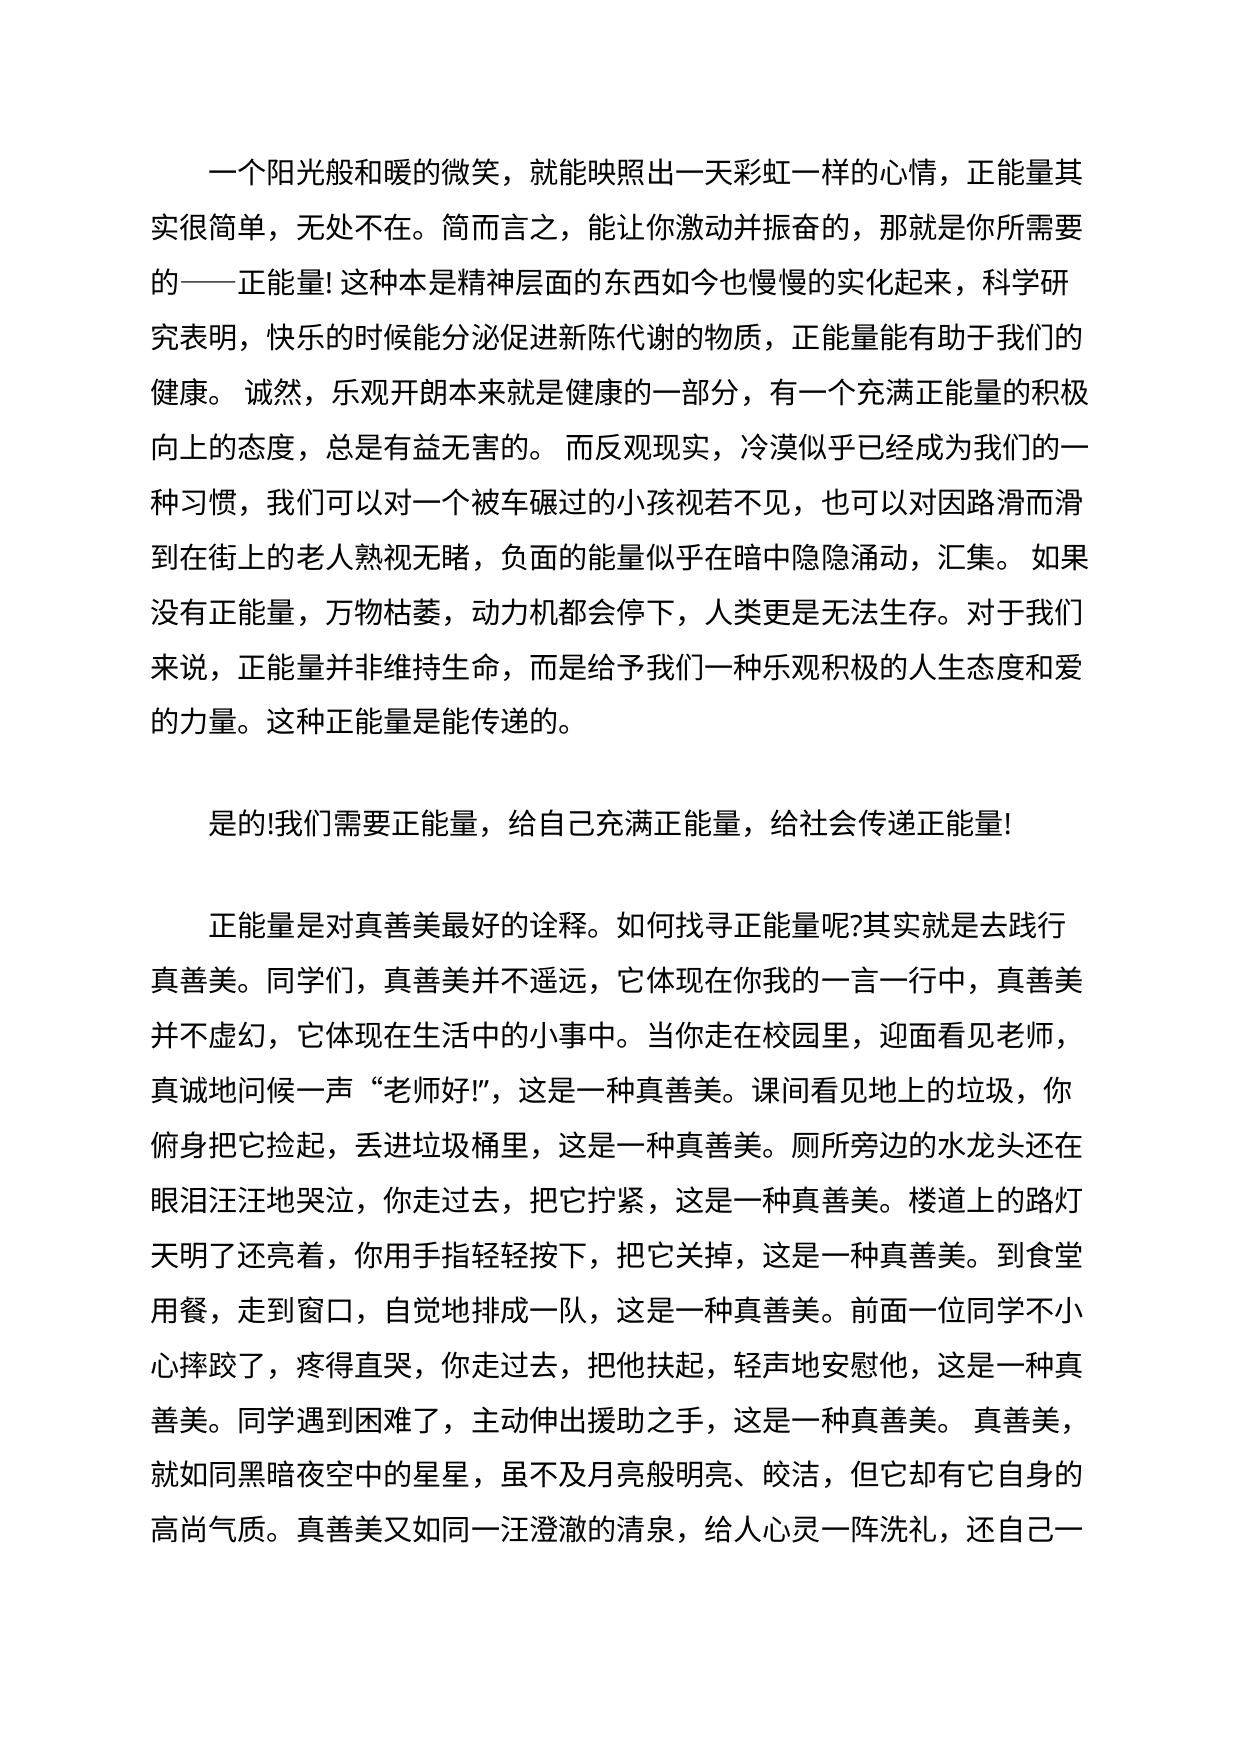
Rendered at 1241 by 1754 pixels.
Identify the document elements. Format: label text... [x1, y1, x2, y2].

text 一个阳光般和暖的微笑，就能映照出一天彩虹一样的心情，正能量其实很简单，无处不在。简而言之，能让你激动并振奋的，那就是你所需要的——正能量! 这种本是精神层面的东西如今也慢慢的实化起来，科学研究表明，快乐的时候能分泌促进新陈代谢的物质，正能量能有助于我们的健康。 诚然，乐观开朗本来就是健康的一部分，有一个充满正能量的积极向上的态度，总是有益无害的。 而反观现实，冷漠似乎已经成为我们的一种习惯，我们可以对一个被车碾过的小孩视若不见，也可以对因路滑而滑到在街上的老人熟视无睹，负面的能量似乎在暗中隐隐涌动，汇集。 如果没有正能量，万物枯萎，动力机都会停下，人类更是无法生存。对于我们来说，正能量并非维持生命，而是给予我们一种乐观积极的人生态度和爱的力量。这种正能量是能传递的。 [150, 150, 1090, 741]
text 是的!我们需要正能量，给自己充满正能量，给社会传递正能量! [150, 801, 1090, 843]
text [150, 903, 1090, 1549]
